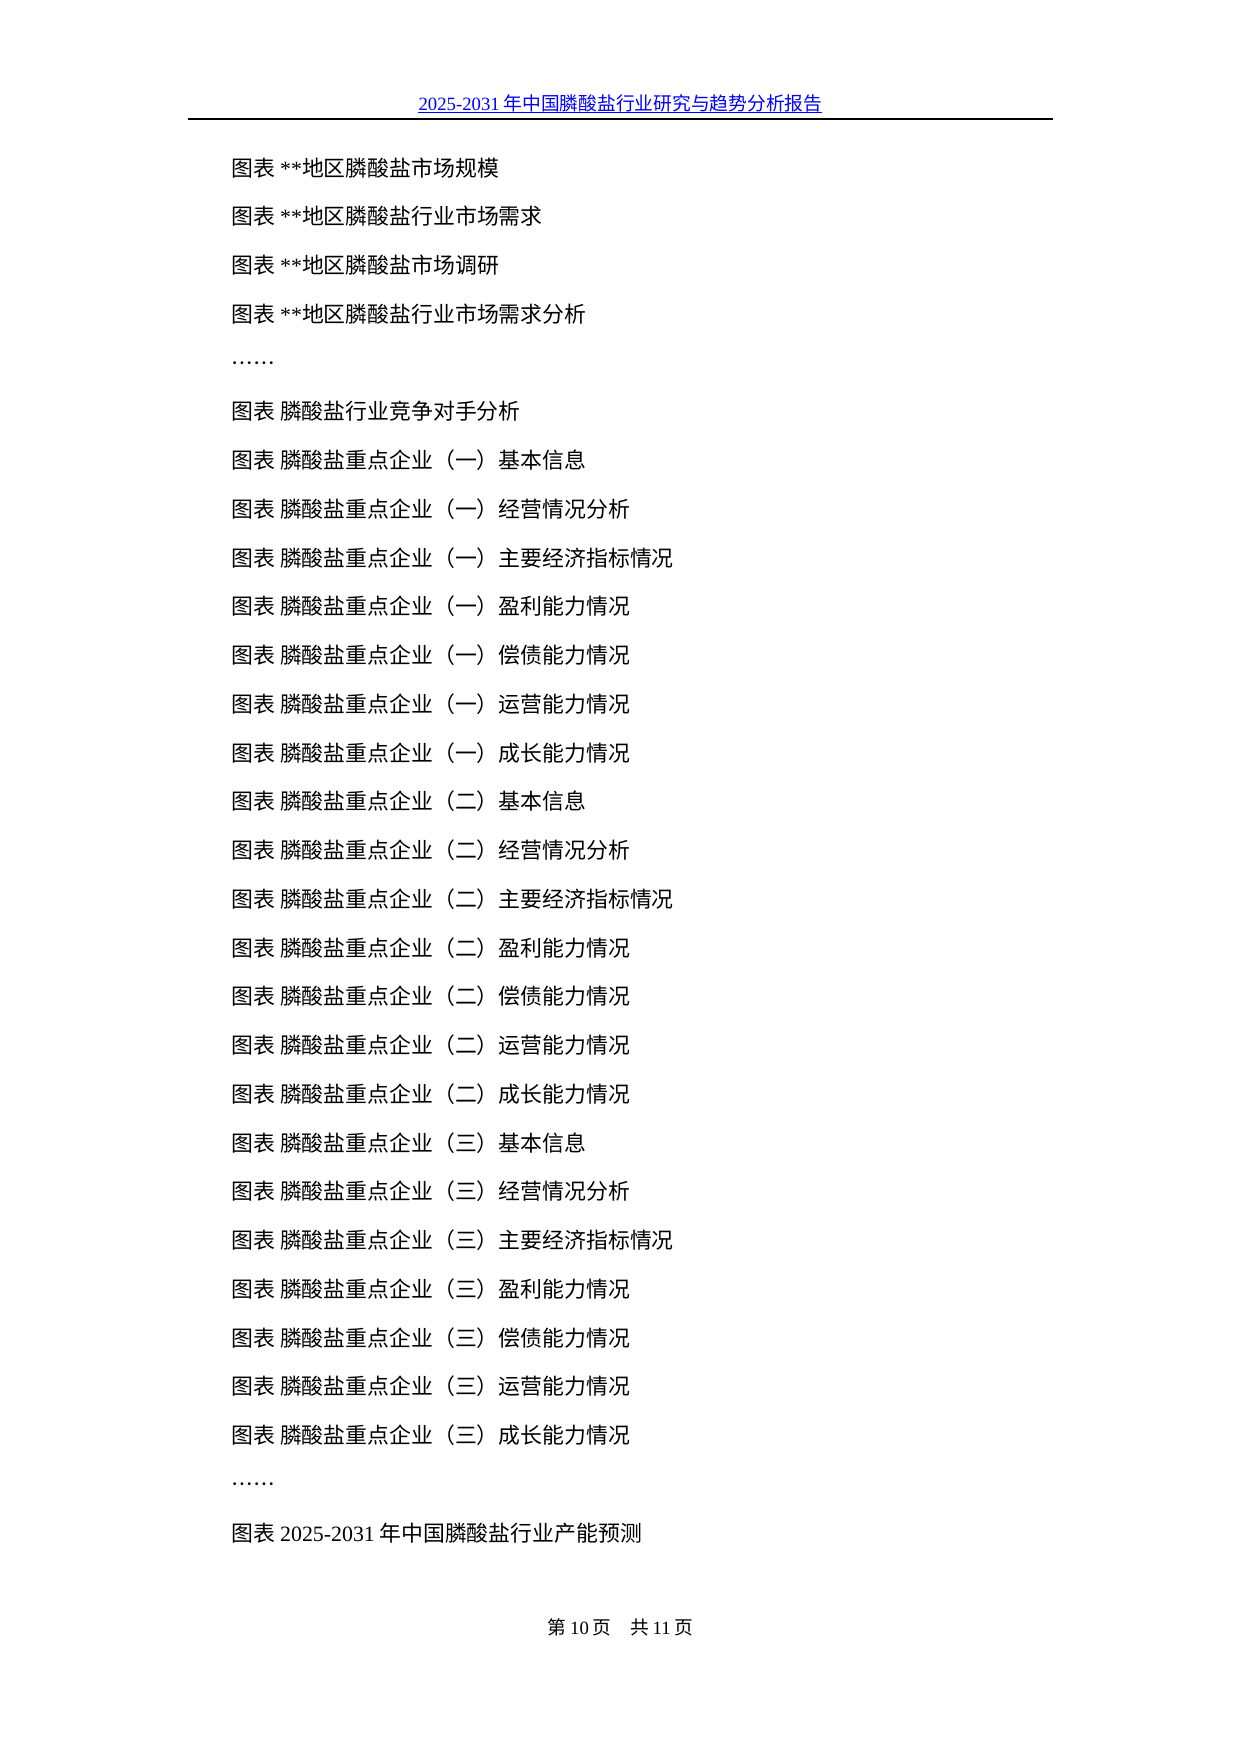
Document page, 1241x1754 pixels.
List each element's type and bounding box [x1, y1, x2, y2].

text [187, 150, 1053, 1548]
